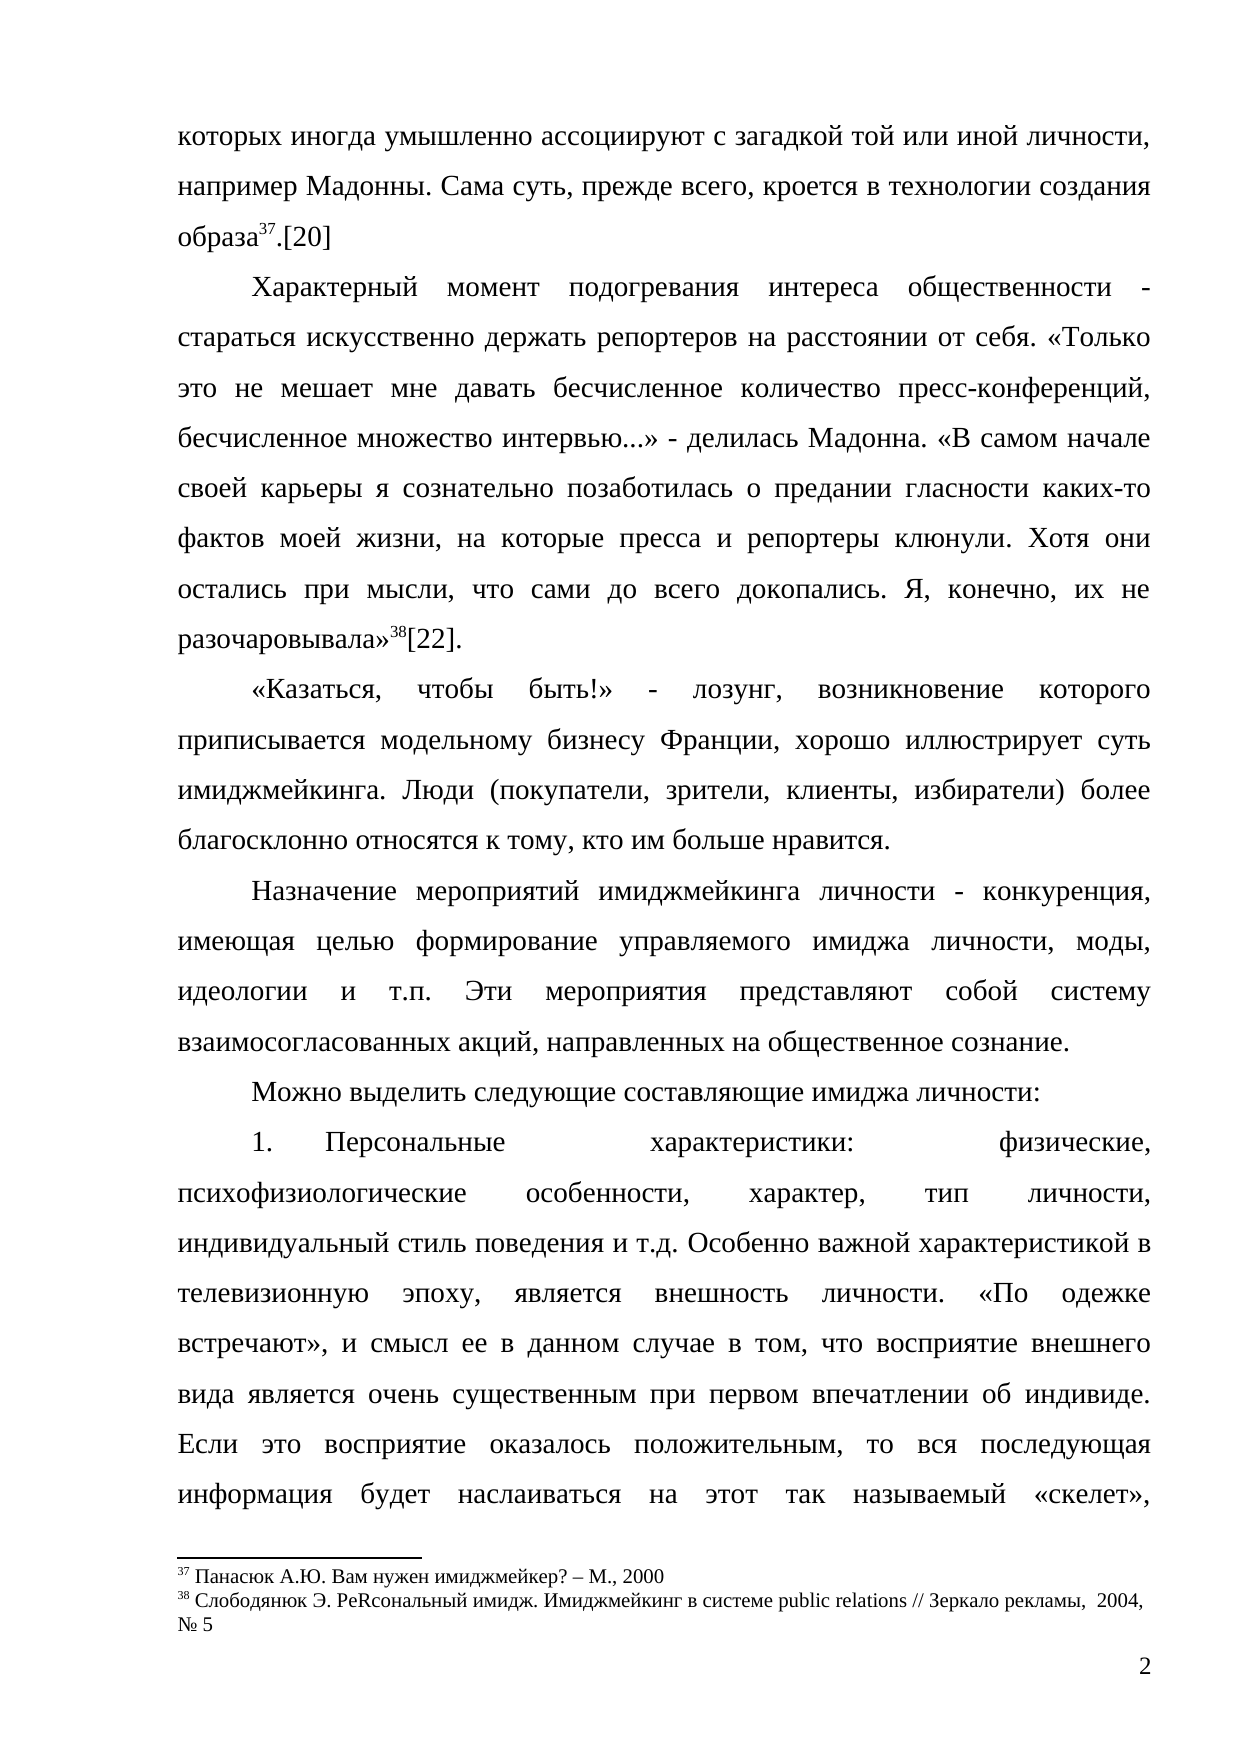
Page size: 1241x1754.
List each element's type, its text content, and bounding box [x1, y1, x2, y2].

text Характерный момент подогревания интереса общественности - стараться искусственно держать репортеров на расстоянии от себя. «Только это не мешает мне давать бесчисленное количество пресс-конференций, бесчисленное множество интервью...» - делилась Мадонна. «В самом начале своей карьеры я сознательно позаботилась о предании гласности каких-то фактов моей жизни, на которые пресса и репортеры клюнули. Хотя они остались при мысли, что сами до всего докопались. Я, конечно, их не разочаровывала»[22]. [177, 269, 1152, 655]
text Назначение мероприятий имиджмейкинга личности - конкуренция, имеющая целью формирование управляемого имиджа личности, моды, идеологии и т.п. Эти мероприятия представляют собой систему взаимосогласованных акций, направленных на общественное сознание. [177, 873, 1152, 1057]
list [177, 1124, 1152, 1510]
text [177, 118, 1152, 252]
text «Казаться, чтобы быть!» - лозунг, возникновение которого приписывается модельному бизнесу Франции, хорошо иллюстрирует суть имиджмейкинга. Люди (покупатели, зрители, клиенты, избиратели) более благосклонно относятся к тому, кто им больше нравится. [177, 672, 1152, 856]
text Можно выделить следующие составляющие имиджа личности: [177, 1074, 1152, 1108]
